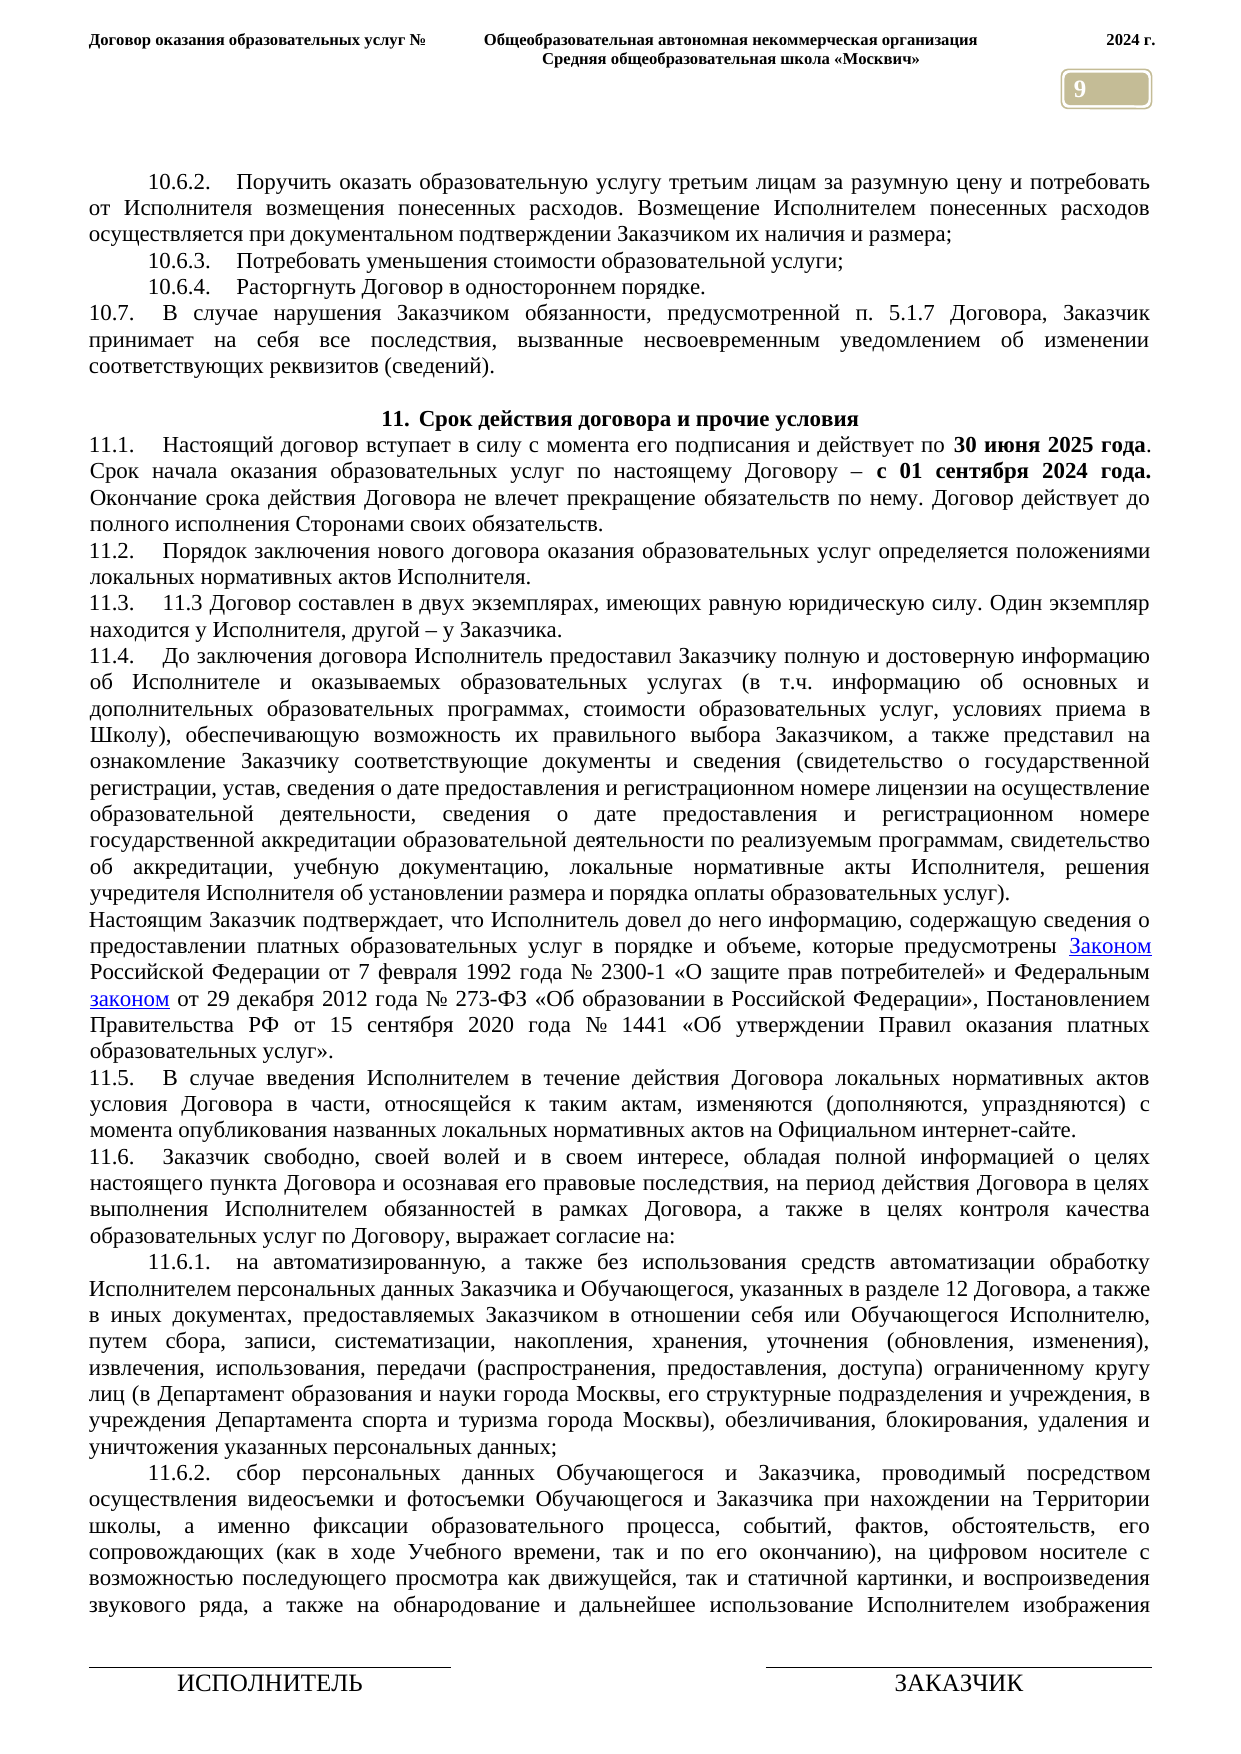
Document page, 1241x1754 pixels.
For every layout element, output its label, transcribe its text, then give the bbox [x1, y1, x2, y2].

list В случае введения Исполнителем в течение действия Договора локальных нормативных актов условия Договора в части, относящейся к таким актам, изменяются (дополняются, упраздняются) с момента опубликования названных локальных нормативных актов на Официальном интернет-сайте. [89, 1064, 1152, 1143]
list До заключения договора Исполнитель предоставил Заказчику полную и достоверную информацию об Исполнителе и оказываемых образовательных услугах (в т.ч. информацию об основных и дополнительных образовательных программах, стоимости образовательных услуг, условиях приема в Школу), обеспечивающую возможность их правильного выбора Заказчиком, а также представил на ознакомление Заказчику соответствующие документы и сведения (свидетельство о государственной регистрации, устав, сведения о дате предоставления и регистрационном номере лицензии на осуществление образовательной деятельности, сведения о дате предоставления и регистрационном номере государственной аккредитации образовательной деятельности по реализуемым программам, свидетельство об аккредитации, учебную документацию, локальные нормативные акты Исполнителя, решения учредителя Исполнителя об установлении размера и порядка оплаты образовательных услуг). [89, 642, 1152, 906]
list Потребовать уменьшения стоимости образовательной услуги; [89, 247, 1152, 273]
list Заказчик свободно, своей волей и в своем интересе, обладая полной информацией о целях настоящего пункта Договора и осознавая его правовые последствия, на период действия Договора в целях выполнения Исполнителем обязанностей в рамках Договора, а также в целях контроля качества образовательных услуг по Договору, выражает согласие на: [89, 1143, 1152, 1248]
list Настоящим Заказчик подтверждает, что Исполнитель довел до него информацию, содержащую сведения о предоставлении платных образовательных услуг в порядке и объеме, которые предусмотрены Законом Российской Федерации от 7 февраля 1992 года № 2300-1 «О защите прав потребителей» и Федеральным законом от 29 декабря 2012 года № 273-ФЗ «Об образовании в Российской Федерации», Постановлением Правительства РФ от 15 сентября 2020 года № 1441 «Об утверждении Правил оказания платных образовательных услуг». [89, 906, 1152, 1064]
list Расторгнуть Договор в одностороннем порядке. [89, 273, 1152, 299]
list Порядок заключения нового договора оказания образовательных услуг определяется положениями локальных нормативных актов Исполнителя. [89, 537, 1152, 589]
list Поручить оказать образовательную услугу третьим лицам за разумную цену и потребовать от Исполнителя возмещения понесенных расходов. Возмещение Исполнителем понесенных расходов осуществляется при документальном подтверждении Заказчиком их наличия и размера; [89, 168, 1152, 247]
list В случае нарушения Заказчиком обязанности, предусмотренной п. 5.1.7 Договора, Заказчик принимает на себя все последствия, вызванные несвоевременным уведомлением об изменении соответствующих реквизитов (сведений). [89, 299, 1152, 378]
list Срок действия договора и прочие условия [89, 405, 1152, 431]
list на автоматизированную, а также без использования средств автоматизации обработку Исполнителем персональных данных Заказчика и Обучающегося, указанных в разделе 12 Договора, а также в иных документах, предоставляемых Заказчиком в отношении себя или Обучающегося Исполнителю, путем сбора, записи, систематизации, накопления, хранения, уточнения (обновления, изменения), извлечения, использования, передачи (распространения, предоставления, доступа) ограниченному кругу лиц (в Департамент образования и науки города Москвы, его структурные подразделения и учреждения, в учреждения Департамента спорта и туризма города Москвы), обезличивания, блокирования, удаления и уничтожения указанных персональных данных; [89, 1248, 1152, 1459]
list 11.3 Договор составлен в двух экземплярах, имеющих равную юридическую силу. Один экземпляр находится у Исполнителя, другой – у Заказчика. [89, 589, 1152, 642]
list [89, 1459, 1152, 1617]
list Настоящий договор вступает в силу с момента его подписания и действует по 30 июня 2025 года. Срок начала оказания образовательных услуг по настоящему Договору – с 01 сентября 2024 года. Окончание срока действия Договора не влечет прекращение обязательств по нему. Договор действует до полного исполнения Сторонами своих обязательств. [89, 431, 1152, 537]
